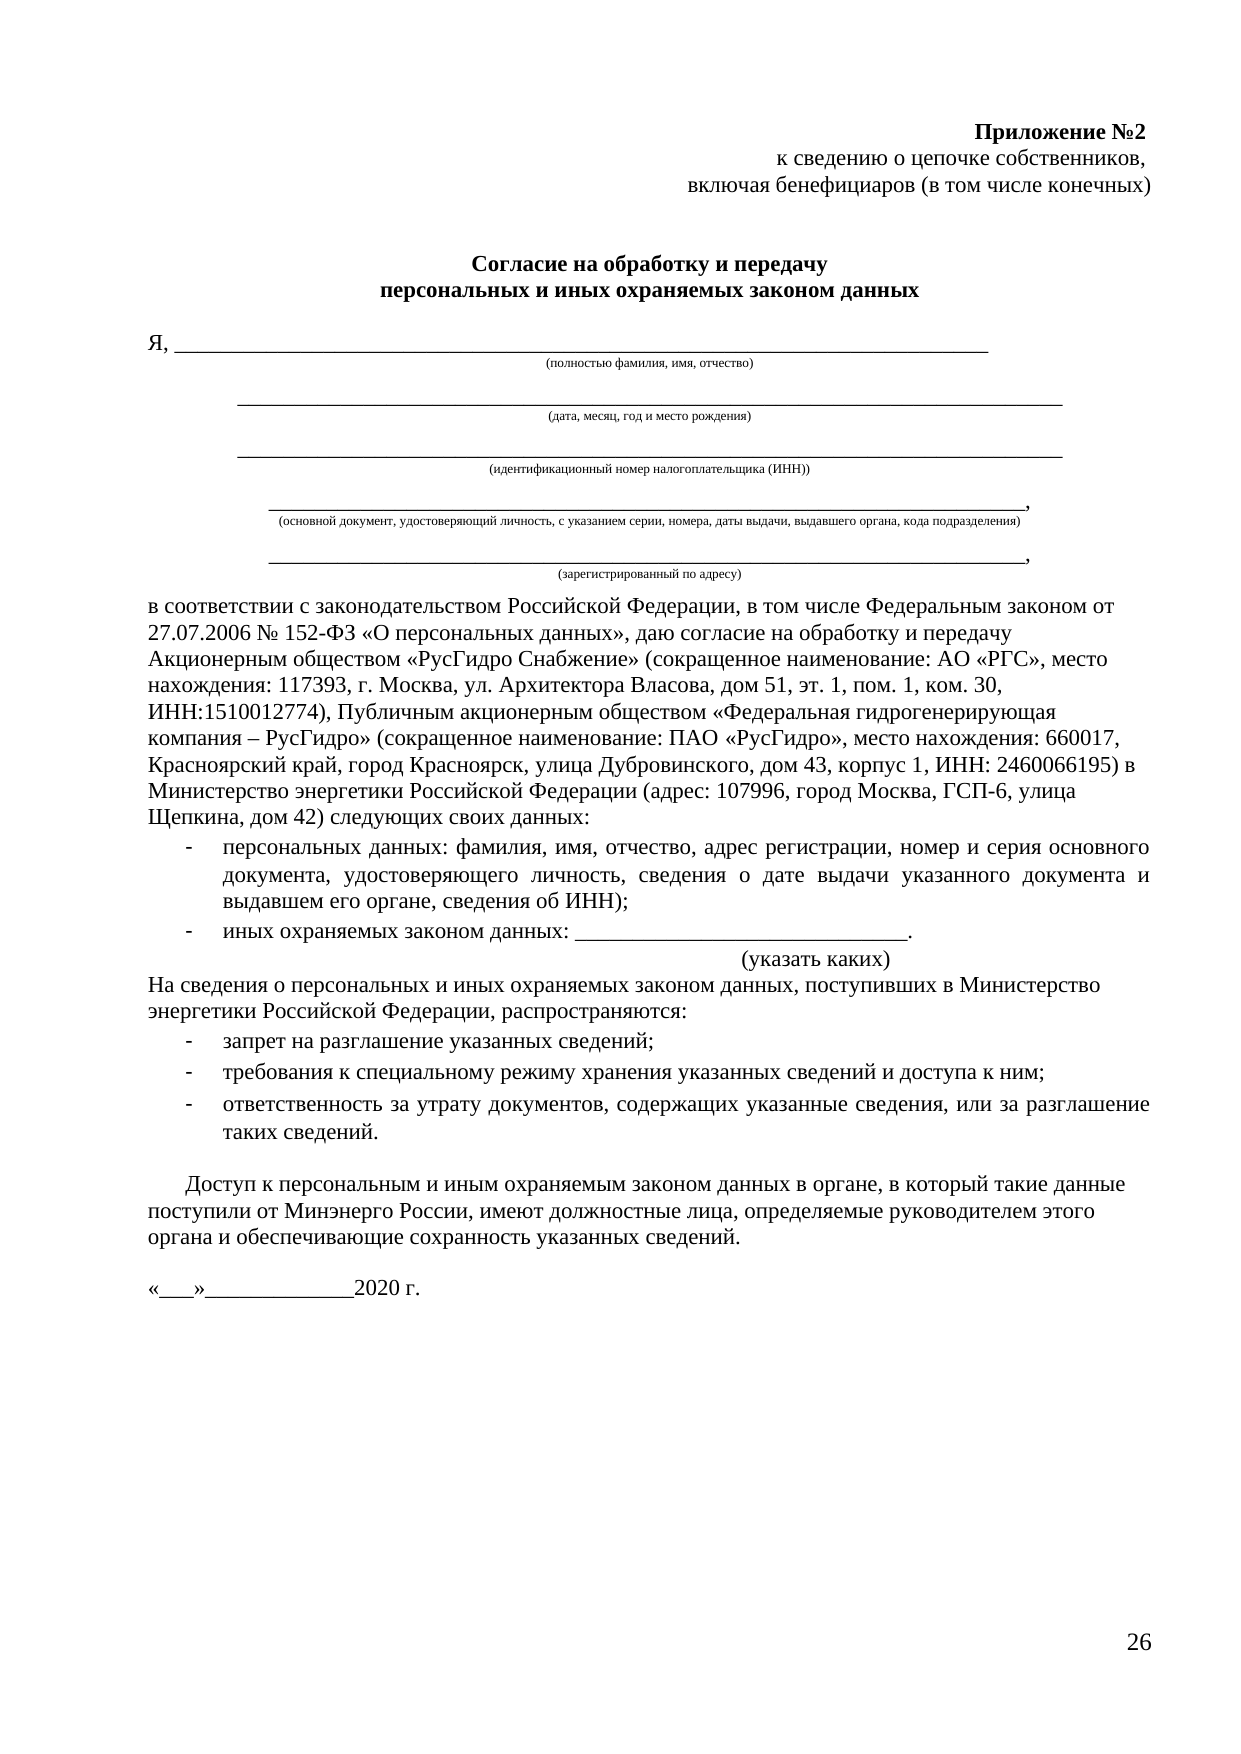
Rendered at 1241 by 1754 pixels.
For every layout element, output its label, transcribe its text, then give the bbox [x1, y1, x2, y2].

list требования к специальному режиму хранения указанных сведений и доступа к ним; [185, 1055, 1152, 1086]
text На сведения о персональных и иных охраняемых законом данных, поступивших в Министерство энергетики Российской Федерации, распространяются: [148, 971, 1152, 1024]
text (дата, месяц, год и место рождения) [148, 408, 1152, 434]
text (основной документ, удостоверяющий личность, с указанием серии, номера, даты выдачи, выдавшего органа, кода подразделения) [148, 513, 1152, 540]
list запрет на разглашение указанных сведений; [185, 1024, 1152, 1055]
list персональных данных: фамилия, имя, отчество, адрес регистрации, номер и серия основного документа, удостоверяющего личность, сведения о дате выдачи указанного документа и выдавшем его органе, сведения об ИНН); [185, 830, 1152, 914]
text (идентификационный номер налогоплательщика (ИНН)) [148, 461, 1152, 487]
text ________________________________________________________________________ [148, 434, 1152, 461]
text __________________________________________________________________, [148, 487, 1152, 513]
text ________________________________________________________________________ [148, 382, 1152, 408]
text (зарегистрированный по адресу) [148, 566, 1152, 592]
text __________________________________________________________________, [148, 540, 1152, 566]
text «___»_____________2020 г. [148, 1273, 1152, 1300]
list иных охраняемых законом данных: _____________________________. [185, 914, 1152, 945]
text Приложение №2 к сведению о цепочке собственников, включая бенефициаров (в том числе конечных) [148, 118, 1152, 197]
text (указать каких) [148, 945, 1152, 971]
text Доступ к персональным и иным охраняемым законом данных в органе, в который такие данные поступили от Минэнерго России, имеют должностные лица, определяемые руководителем этого органа и обеспечивающие сохранность указанных сведений. [148, 1170, 1152, 1249]
list ответственность за утрату документов, содержащих указанные сведения, или за разглашение таких сведений. [185, 1086, 1152, 1144]
text Согласие на обработку и передачу персональных и иных охраняемых законом данных [148, 250, 1152, 303]
text в соответствии с законодательством Российской Федерации, в том числе Федеральным законом от 27.07.2006 № 152-ФЗ «О персональных данных», даю согласие на обработку и передачу Акционерным обществом «РусГидро Снабжение» (сокращенное наименование: АО «РГС», место нахождения: 117393, г. Москва, ул. Архитектора Власова, дом 51, эт. 1, пом. 1, ком. 30, ИНН:1510012774), Публичным акционерным обществом «Федеральная гидрогенерирующая компания – РусГидро» (сокращенное наименование: ПАО «РусГидро», место нахождения: 660017, Красноярский край, город Красноярск, улица Дубровинского, дом 43, корпус 1, ИНН: 2460066195) в Министерство энергетики Российской Федерации (адрес: 107996, город Москва, ГСП-6, улица Щепкина, дом 42) следующих своих данных: [148, 592, 1152, 830]
text Я, _______________________________________________________________________ [148, 329, 1152, 355]
text (полностью фамилия, имя, отчество) [148, 355, 1152, 382]
